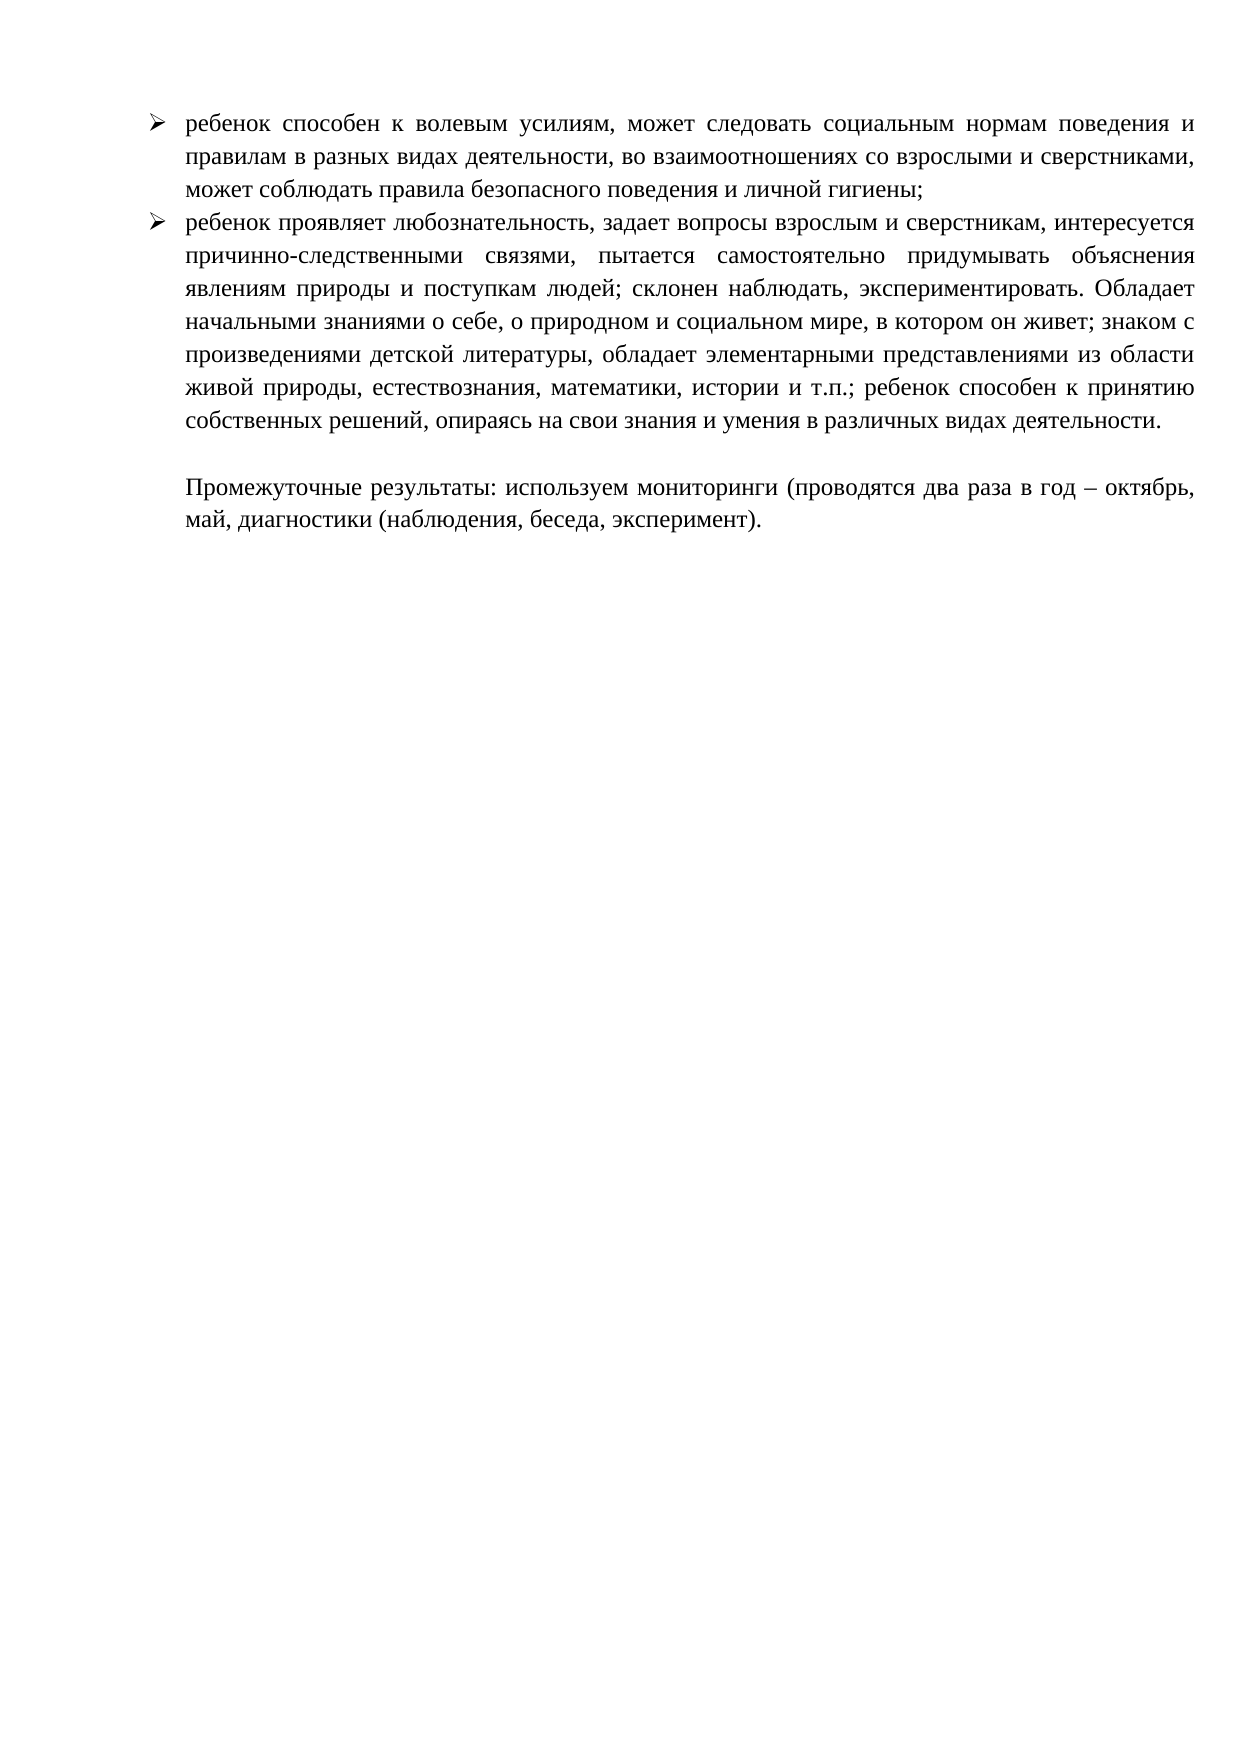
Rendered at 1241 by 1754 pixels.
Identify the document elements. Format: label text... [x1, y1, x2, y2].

list ребенок способен к волевым усилиям, может следовать социальным нормам поведения и правилам в разных видах деятельности, во взаимоотношениях со взрослыми и сверстниками, может соблюдать правила безопасного поведения и личной гигиены; [148, 108, 1196, 203]
text Промежуточные результаты: используем мониторинги (проводятся два раза в год – октябрь, май, диагностики (наблюдения, беседа, эксперимент). [185, 472, 1196, 533]
list ребенок проявляет любознательность, задает вопросы взрослым и сверстникам, интересуется причинно-следственными связями, пытается самостоятельно придумывать объяснения явлениям природы и поступкам людей; склонен наблюдать, экспериментировать. Обладает начальными знаниями о себе, о природном и социальном мире, в котором он живет; знаком с произведениями детской литературы, обладает элементарными представлениями из области живой природы, естествознания, математики, истории и т.п.; ребенок способен к принятию собственных решений, опираясь на свои знания и умения в различных видах деятельности. [148, 207, 1196, 434]
